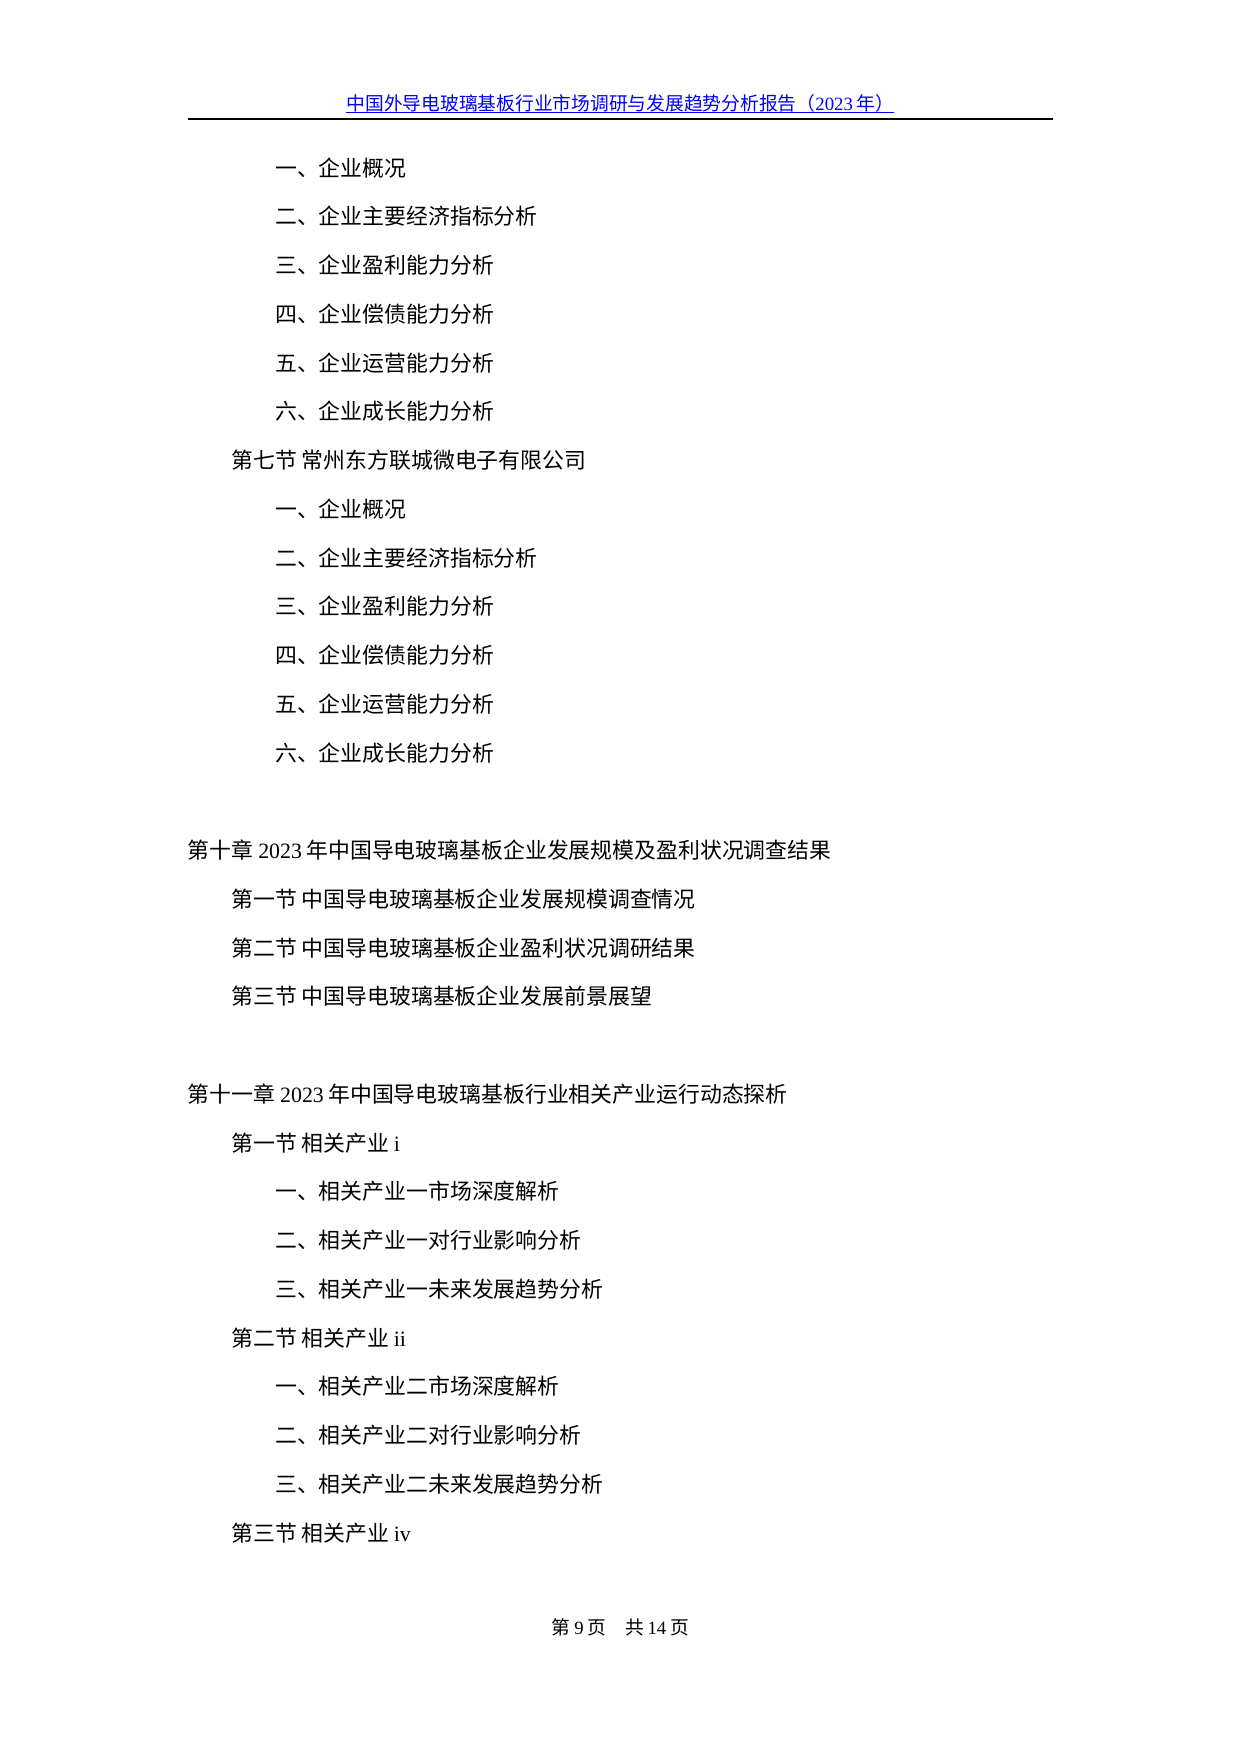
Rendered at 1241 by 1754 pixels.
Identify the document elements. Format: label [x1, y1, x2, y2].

text [187, 150, 1053, 1548]
